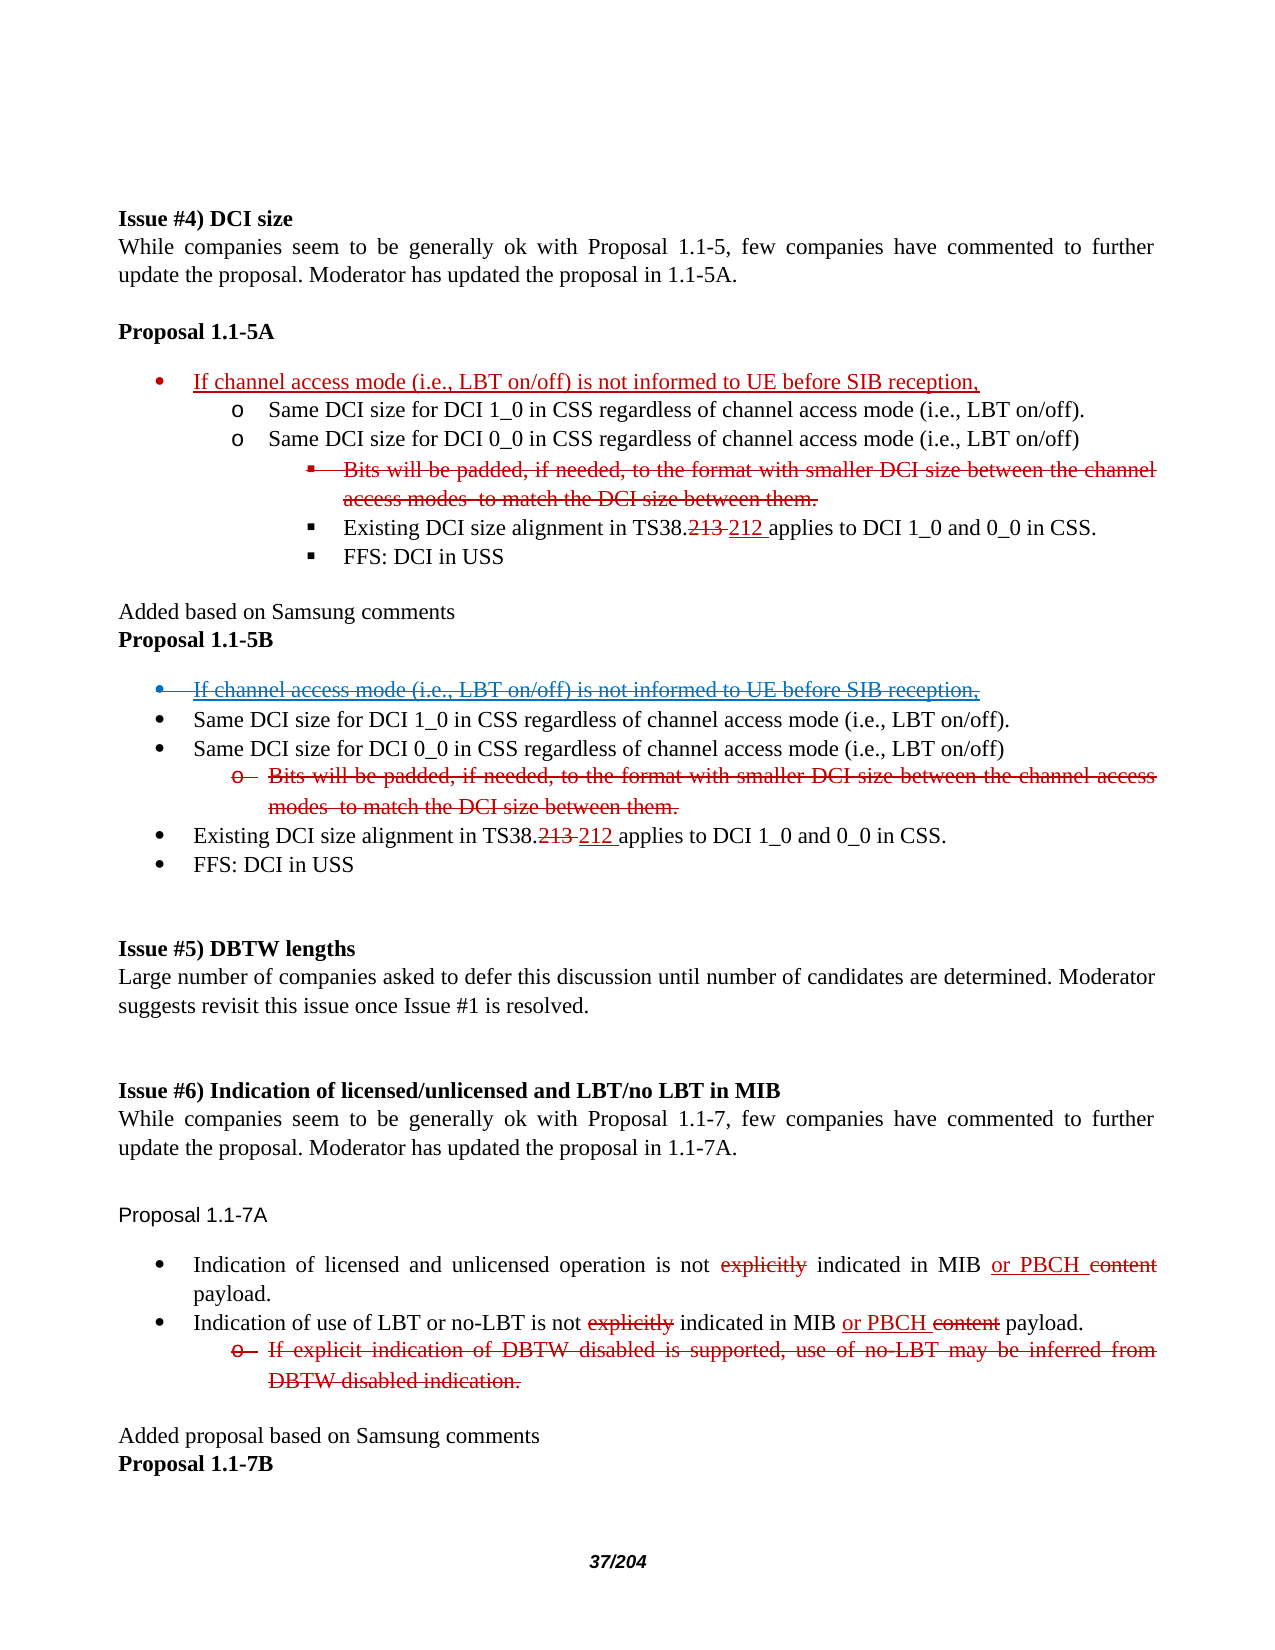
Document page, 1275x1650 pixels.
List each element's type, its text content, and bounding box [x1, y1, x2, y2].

list Existing DCI size alignment in TS38.213 212 applies to DCI 1_0 and 0_0 in CSS. [306, 511, 1157, 541]
list Indication of licensed and unlicensed operation is not explicitly indicated in MIB or PBCH content payload. [156, 1248, 1157, 1306]
text Large number of companies asked to defer this discussion until number of candidates are determined. Moderator suggests revisit this issue once Issue #1 is resolved. [118, 963, 1157, 1018]
list Same DCI size for DCI 0_0 in CSS regardless of channel access mode (i.e., LBT on/off) [231, 424, 1157, 453]
text Added proposal based on Samsung comments [118, 1422, 1157, 1448]
list Indication of use of LBT or no-LBT is not explicitly indicated in MIB or PBCH content payload. [156, 1306, 1157, 1335]
list Bits will be padded, if needed, to the format with smaller DCI size between the channel access modes to match the DCI size between them. [231, 761, 1157, 819]
list Bits will be padded, if needed, to the format with smaller DCI size between the channel access modes to match the DCI size between them. [306, 471, 1157, 511]
text While companies seem to be generally ok with Proposal 1.1-7, few companies have commented to further update the proposal. Moderator has updated the proposal in 1.1-7A. [118, 1105, 1157, 1160]
list If channel access mode (i.e., LBT on/off) is not informed to UE before SIB reception, [156, 674, 1157, 703]
list FFS: DCI in USS [306, 541, 1157, 570]
text Issue #5) DBTW lengths [118, 935, 1157, 961]
list Same DCI size for DCI 1_0 in CSS regardless of channel access mode (i.e., LBT on/off). [231, 395, 1157, 424]
text Proposal 1.1-5A [118, 318, 1157, 345]
list FFS: DCI in USS [156, 849, 1157, 878]
text Proposal 1.1-5B [118, 627, 1157, 653]
text While companies seem to be generally ok with Proposal 1.1-5, few companies have commented to further update the proposal. Moderator has updated the proposal in 1.1-5A. [118, 233, 1157, 288]
list Existing DCI size alignment in TS38.213 212 applies to DCI 1_0 and 0_0 in CSS. [156, 819, 1157, 849]
list If channel access mode (i.e., LBT on/off) is not informed to UE before SIB reception, [156, 366, 1157, 395]
list Bits will be padded, if needed, to the format with smaller DCI size between the channel access modes to match the DCI size between them. [306, 453, 1157, 470]
text Issue #6) Indication of licensed/unlicensed and LBT/no LBT in MIB [118, 1077, 1157, 1103]
list Same DCI size for DCI 1_0 in CSS regardless of channel access mode (i.e., LBT on/off). [156, 703, 1157, 732]
text Issue #4) DCI size [118, 204, 1157, 231]
text Added based on Samsung comments [118, 598, 1157, 624]
list If explicit indication of DBTW disabled is supported, use of no-LBT may be inferred from DBTW disabled indication. [231, 1335, 1157, 1394]
list Same DCI size for DCI 0_0 in CSS regardless of channel access mode (i.e., LBT on/off) [156, 732, 1157, 761]
text Proposal 1.1-7B [118, 1451, 1157, 1477]
subtitle Proposal 1.1-7A [118, 1203, 1157, 1227]
